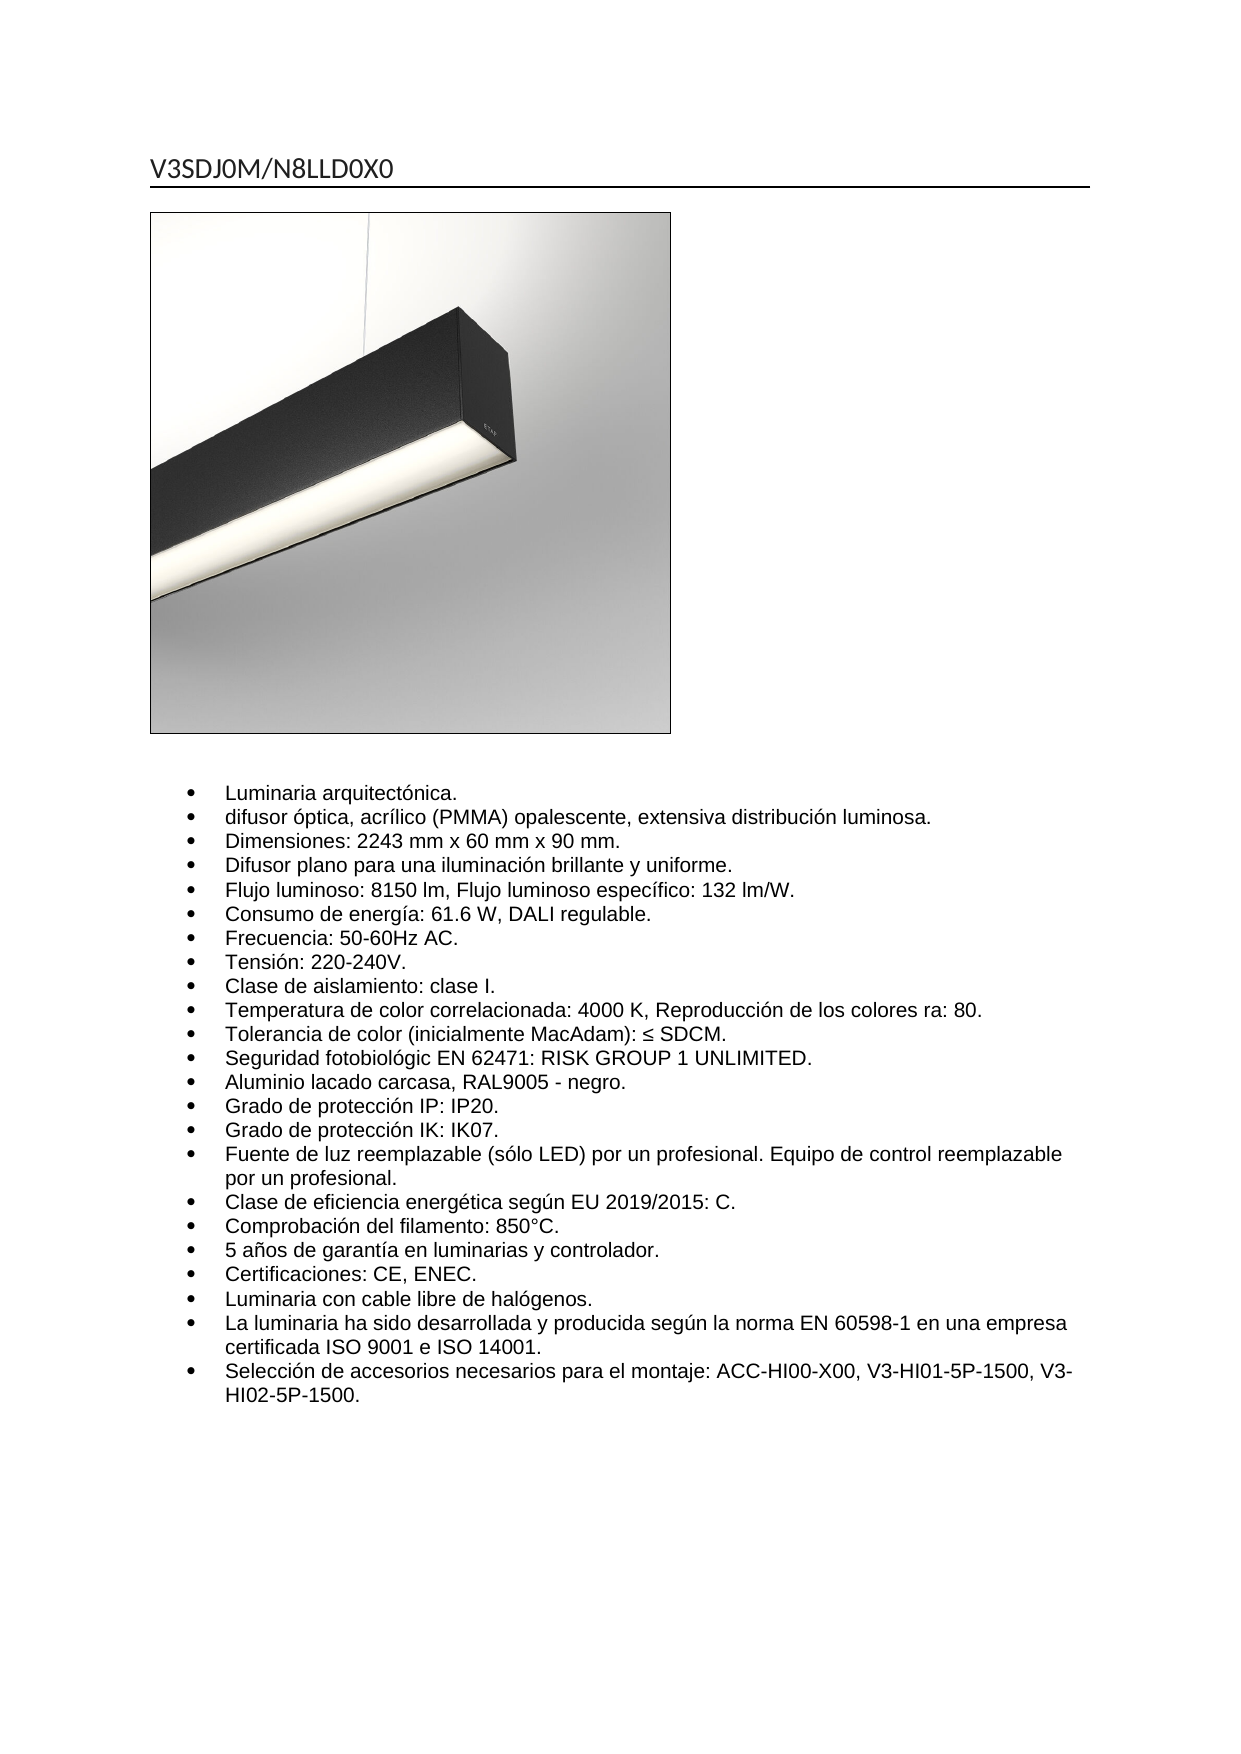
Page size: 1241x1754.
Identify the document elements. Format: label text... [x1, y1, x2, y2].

list Grado de protección IK: IK07. [187, 1118, 1090, 1142]
list Comprobación del filamento: 850°C. [187, 1214, 1090, 1238]
list difusor óptica, acrílico (PMMA) opalescente, extensiva distribución luminosa. [187, 805, 1090, 829]
list Clase de eficiencia energética según EU 2019/2015: C. [187, 1190, 1090, 1214]
list Consumo de energía: 61.6 W, DALI regulable. [187, 901, 1090, 926]
list Dimensiones: 2243 mm x 60 mm x 90 mm. [187, 829, 1090, 853]
list Difusor plano para una iluminación brillante y uniforme. [187, 853, 1090, 877]
list Fuente de luz reemplazable (sólo LED) por un profesional. Equipo de control reemplazable por un profesional. [187, 1142, 1090, 1190]
list Tolerancia de color (inicialmente MacAdam): ≤ SDCM. [187, 1022, 1090, 1046]
list Aluminio lacado carcasa, RAL9005 - negro. [187, 1070, 1090, 1094]
list Seguridad fotobiológic EN 62471: RISK GROUP 1 UNLIMITED. [187, 1046, 1090, 1070]
list Certificaciones: CE, ENEC. [187, 1262, 1090, 1286]
list Clase de aislamiento: clase I. [187, 974, 1090, 998]
list Grado de protección IP: IP20. [187, 1094, 1090, 1118]
list Selección de accesorios necesarios para el montaje: ACC-HI00-X00, V3-HI01-5P-1500, V3-HI02-5P-1500. [187, 1358, 1090, 1406]
list Frecuencia: 50-60Hz AC. [187, 926, 1090, 949]
list Tensión: 220-240V. [187, 949, 1090, 974]
list 5 años de garantía en luminarias y controlador. [187, 1238, 1090, 1262]
list Luminaria arquitectónica. [187, 781, 1090, 805]
text V3SDJ0M/N8LLD0X0 [150, 150, 1090, 186]
list Temperatura de color correlacionada: 4000 K, Reproducción de los colores ra: 80. [187, 998, 1090, 1022]
list Luminaria con cable libre de halógenos. [187, 1286, 1090, 1310]
list Flujo luminoso: 8150 lm, Flujo luminoso específico: 132 lm/W. [187, 877, 1090, 901]
list La luminaria ha sido desarrollada y producida según la norma EN 60598-1 en una empresa certificada ISO 9001 e ISO 14001. [187, 1310, 1090, 1358]
picture [151, 213, 670, 733]
